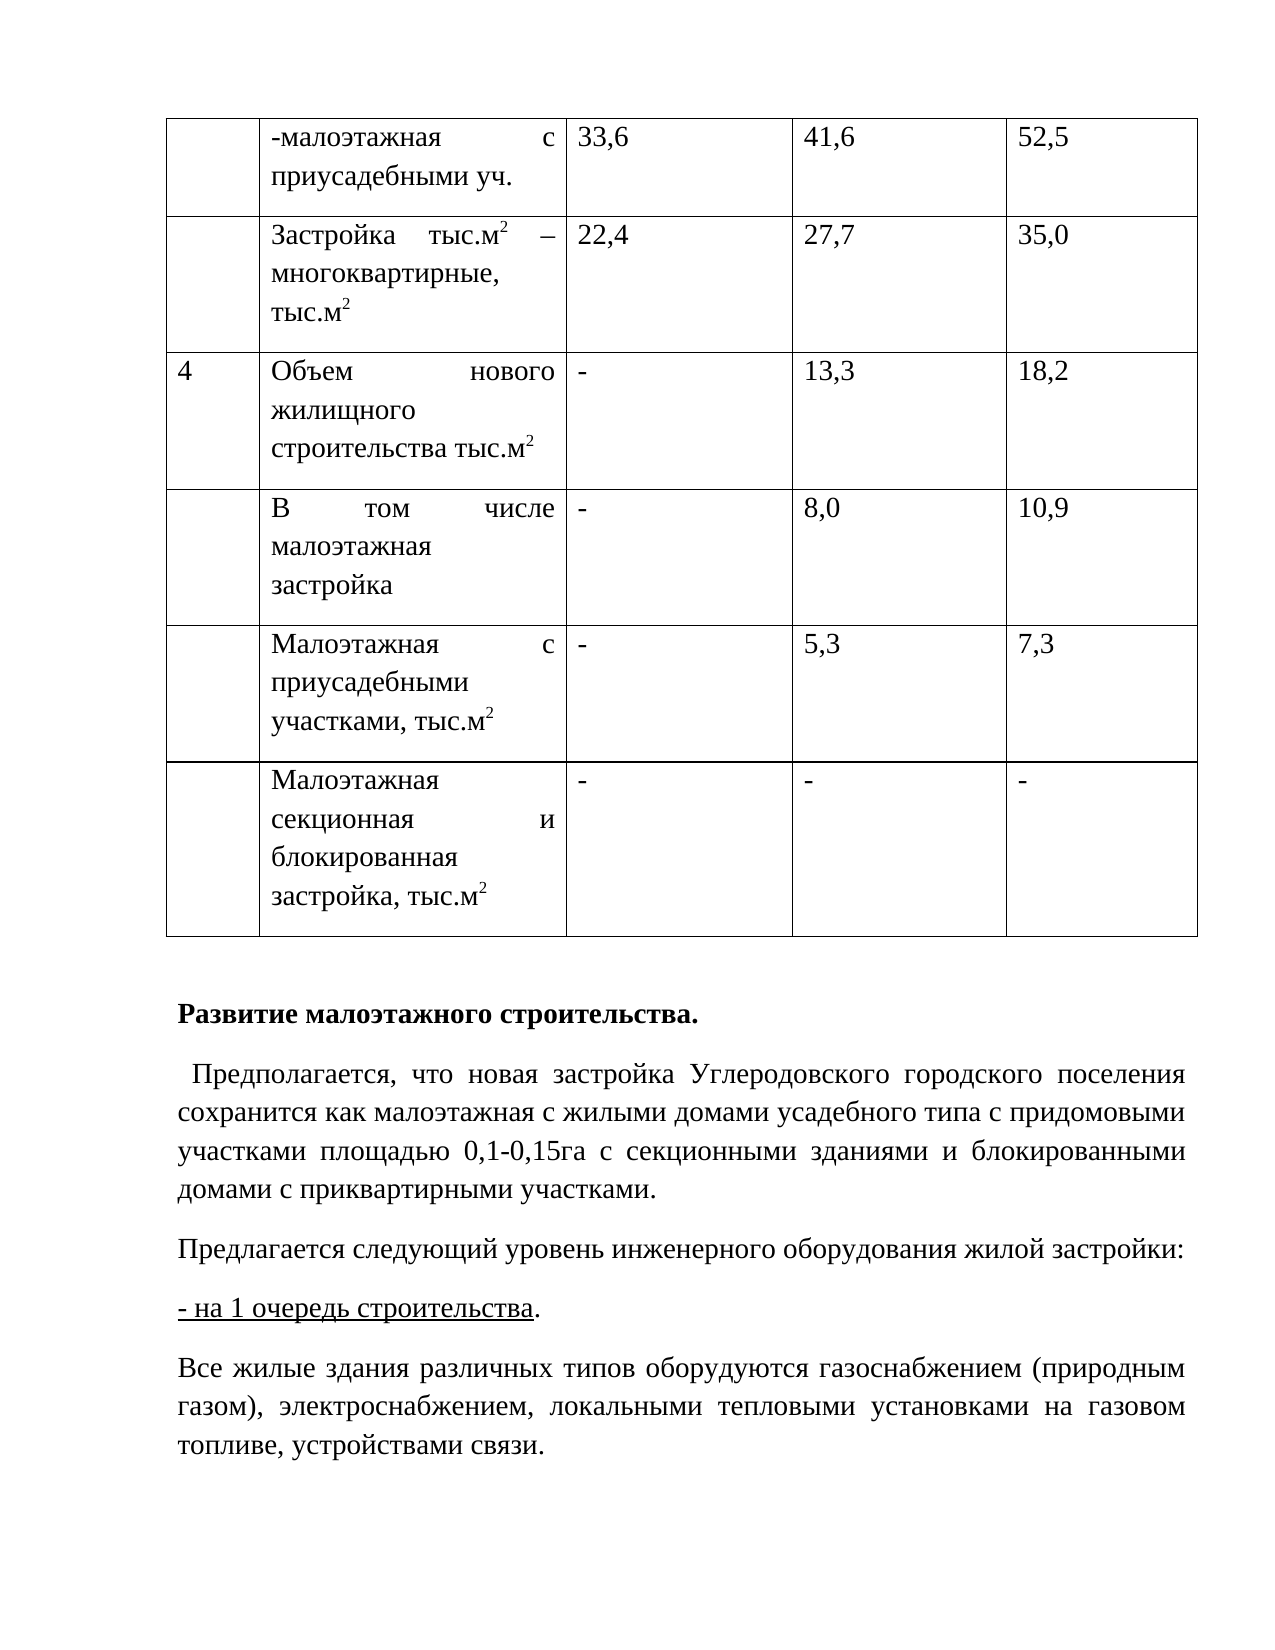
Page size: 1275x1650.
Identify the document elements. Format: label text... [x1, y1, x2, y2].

table_cell 52,5 [1007, 119, 1197, 216]
text Все жилые здания различных типов оборудуются газоснабжением (природным газом), электроснабжением, локальными тепловыми установками на газовом топливе, устройствами связи. [177, 1350, 1186, 1460]
table_cell Малоэтажная с приусадебными участками, тыс.м2 [260, 626, 566, 761]
table_cell - [1007, 763, 1197, 936]
table_cell - [567, 353, 792, 489]
table_cell 8,0 [793, 490, 1006, 625]
table_cell 13,3 [793, 353, 1006, 489]
table_cell 27,7 [793, 217, 1006, 352]
text Предполагается, что новая застройка Углеродовского городского поселения сохранится как малоэтажная с жилыми домами усадебного типа с придомовыми участками площадью 0,1-0,15га с секционными зданиями и блокированными домами с приквартирными участками. [177, 1056, 1186, 1205]
table_cell 18,2 [1007, 353, 1197, 489]
table_cell - [567, 763, 792, 936]
table_cell [167, 626, 259, 761]
table_cell В том числе малоэтажная застройка [260, 490, 566, 625]
table_cell 10,9 [1007, 490, 1197, 625]
table_cell 35,0 [1007, 217, 1197, 352]
table_cell [167, 490, 259, 625]
table_cell - [567, 626, 792, 761]
table_cell 7,3 [1007, 626, 1197, 761]
table_cell [167, 763, 259, 936]
table_cell [167, 217, 259, 352]
table_cell - [793, 763, 1006, 936]
table_cell 5,3 [793, 626, 1006, 761]
table_cell 41,6 [793, 119, 1006, 216]
table_cell [167, 119, 259, 216]
table_cell Застройка тыс.м2 –многоквартирные, тыс.м2 [260, 217, 566, 352]
table_cell Объем нового жилищного строительства тыс.м2 [260, 353, 566, 489]
text Развитие малоэтажного строительства. [177, 997, 1186, 1030]
table_cell 4 [167, 353, 259, 489]
table_cell -малоэтажная с приусадебными уч. [260, 119, 566, 216]
table_cell 22,4 [567, 217, 792, 352]
text - на 1 очередь строительства. [177, 1290, 1186, 1324]
table_cell Малоэтажная секционная и блокированная застройка, тыс.м2 [260, 763, 566, 936]
table_cell 33,6 [567, 119, 792, 216]
table_cell - [567, 490, 792, 625]
text Предлагается следующий уровень инженерного оборудования жилой застройки: [177, 1231, 1186, 1264]
